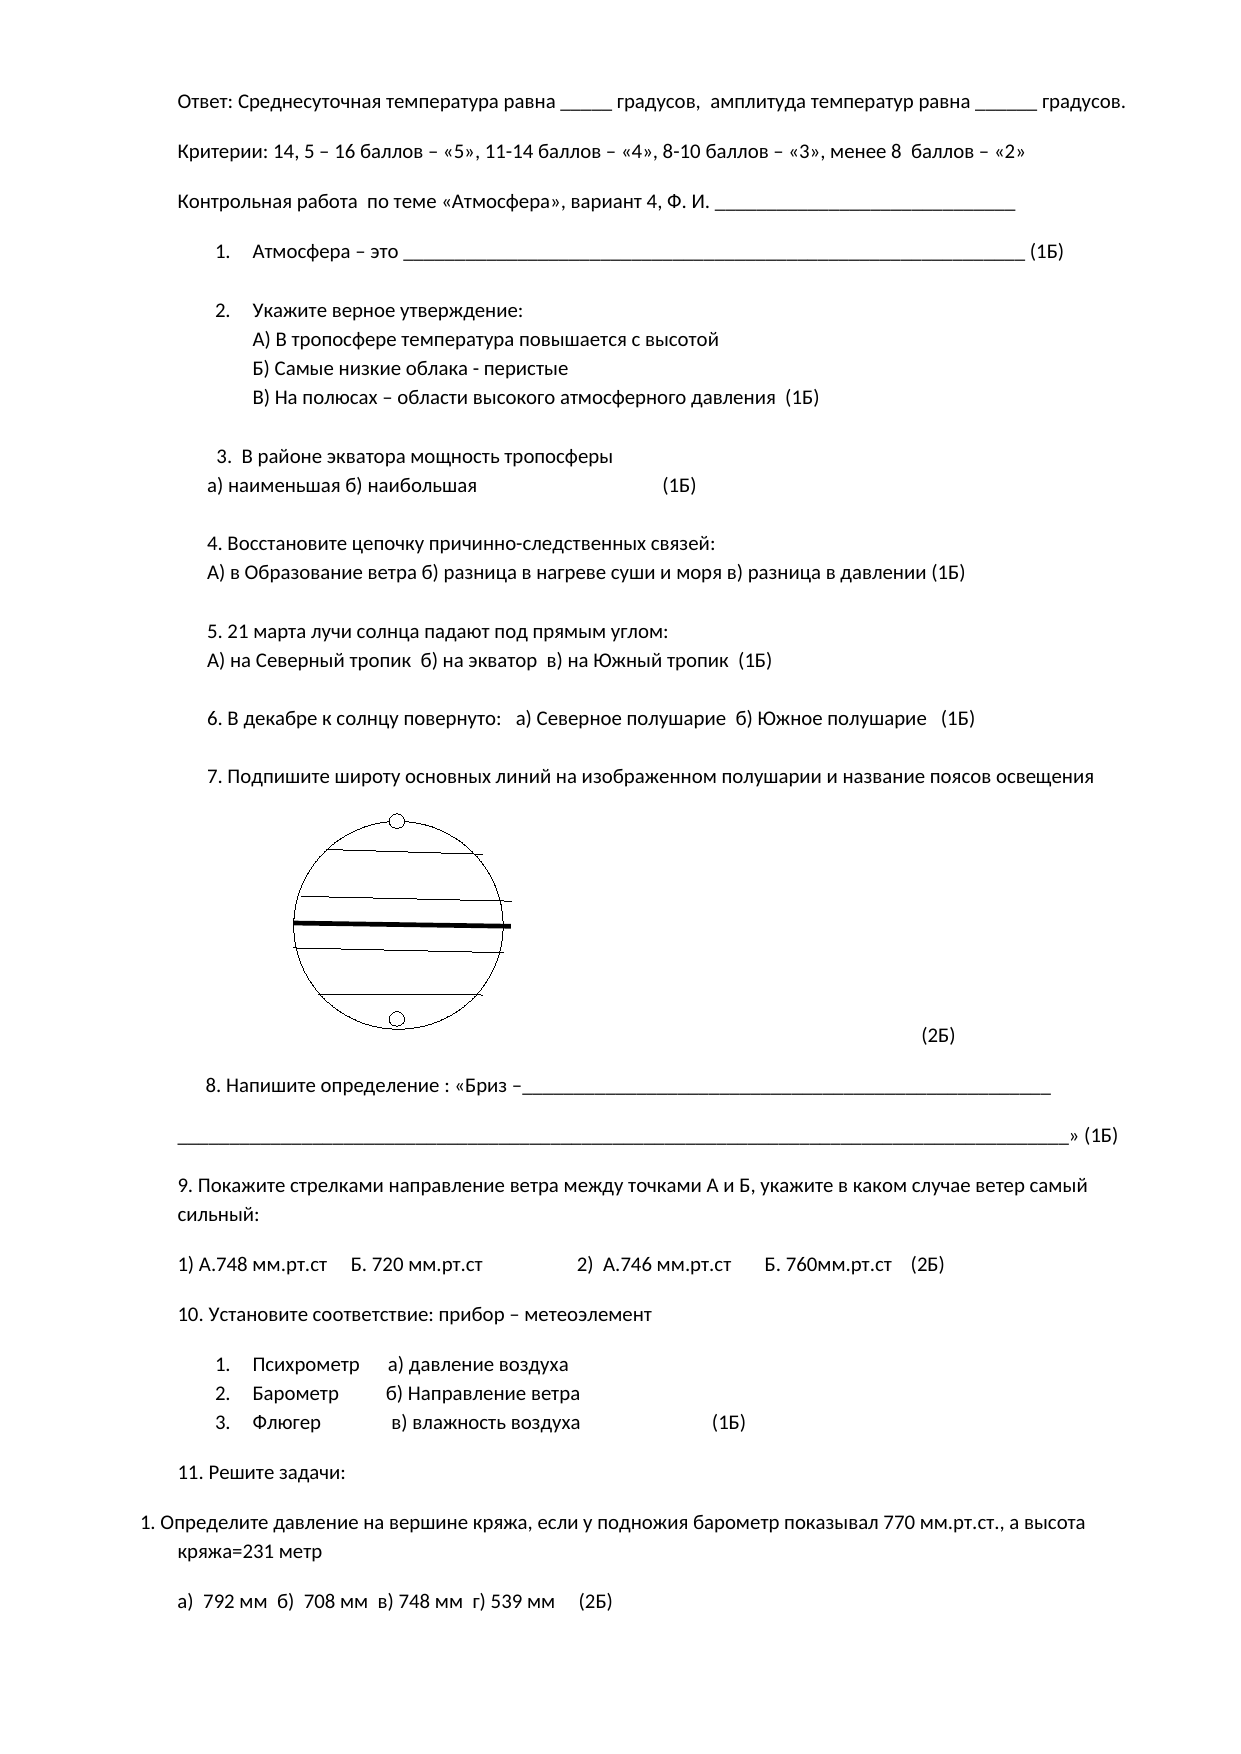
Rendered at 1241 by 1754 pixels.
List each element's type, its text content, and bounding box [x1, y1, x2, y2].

list 7. Подпишите широту основных линий на изображенном полушарии и название поясов освещения [207, 764, 1152, 789]
text 10. Установите соответствие: прибор – метеоэлемент [177, 1301, 1152, 1327]
text 1) А.748 мм.рт.ст Б. 720 мм.рт.ст 2) А.746 мм.рт.ст Б. 760мм.рт.ст (2Б) [177, 1251, 1152, 1277]
list Барометр б) Направление ветра [215, 1380, 1152, 1406]
text (2Б) [177, 1022, 1152, 1047]
list Укажите верное утверждение: [215, 297, 1152, 322]
list А) на Северный тропик б) на экватор в) на Южный тропик (1Б) [207, 647, 1152, 672]
list 6. В декабре к солнцу повернуто: а) Северное полушарие б) Южное полушарие (1Б) [207, 705, 1152, 731]
list Атмосфера – это ____________________________________________________________ (1Б) [215, 239, 1152, 264]
list В) На полюсах – области высокого атмосферного давления (1Б) [252, 384, 1152, 410]
list А) в Образование ветра б) разница в нагреве суши и моря в) разница в давлении (1Б) [207, 559, 1152, 585]
text Контрольная работа по теме «Атмосфера», вариант 4, Ф. И. _____________________________ [177, 189, 1152, 214]
text 1. Определите давление на вершине кряжа, если у подножия барометр показывал 770 мм.рт.ст., а высота кряжа=231 метр [140, 1509, 1152, 1564]
text 9. Покажите стрелками направление ветра между точками А и Б, укажите в каком случае ветер самый сильный: [177, 1172, 1152, 1227]
list 4. Восстановите цепочку причинно-следственных связей: [207, 530, 1152, 556]
list 5. 21 марта лучи солнца падают под прямым углом: [207, 618, 1152, 643]
text 8. Напишите определение : «Бриз –___________________________________________________ [177, 1072, 1152, 1097]
list Психрометр а) давление воздуха [215, 1351, 1152, 1377]
list а) наименьшая б) наибольшая (1Б) [207, 472, 1152, 497]
list 3. В районе экватора мощность тропосферы [207, 443, 1152, 468]
text 11. Решите задачи: [177, 1459, 1152, 1485]
text а) 792 мм б) 708 мм в) 748 мм г) 539 мм (2Б) [140, 1589, 1152, 1614]
list Б) Самые низкие облака - перистые [252, 355, 1152, 381]
list А) В тропосфере температура повышается с высотой [252, 326, 1152, 352]
text ______________________________________________________________________________________» (1Б) [177, 1122, 1152, 1147]
text Критерии: 14, 5 – 16 баллов – «5», 11-14 баллов – «4», 8-10 баллов – «3», менее 8 баллов – «2» [177, 139, 1152, 164]
list Флюгер в) влажность воздуха (1Б) [215, 1409, 1152, 1435]
text Ответ: Среднесуточная температура равна _____ градусов, амплитуда температур равна ______ градусов. [177, 89, 1152, 114]
